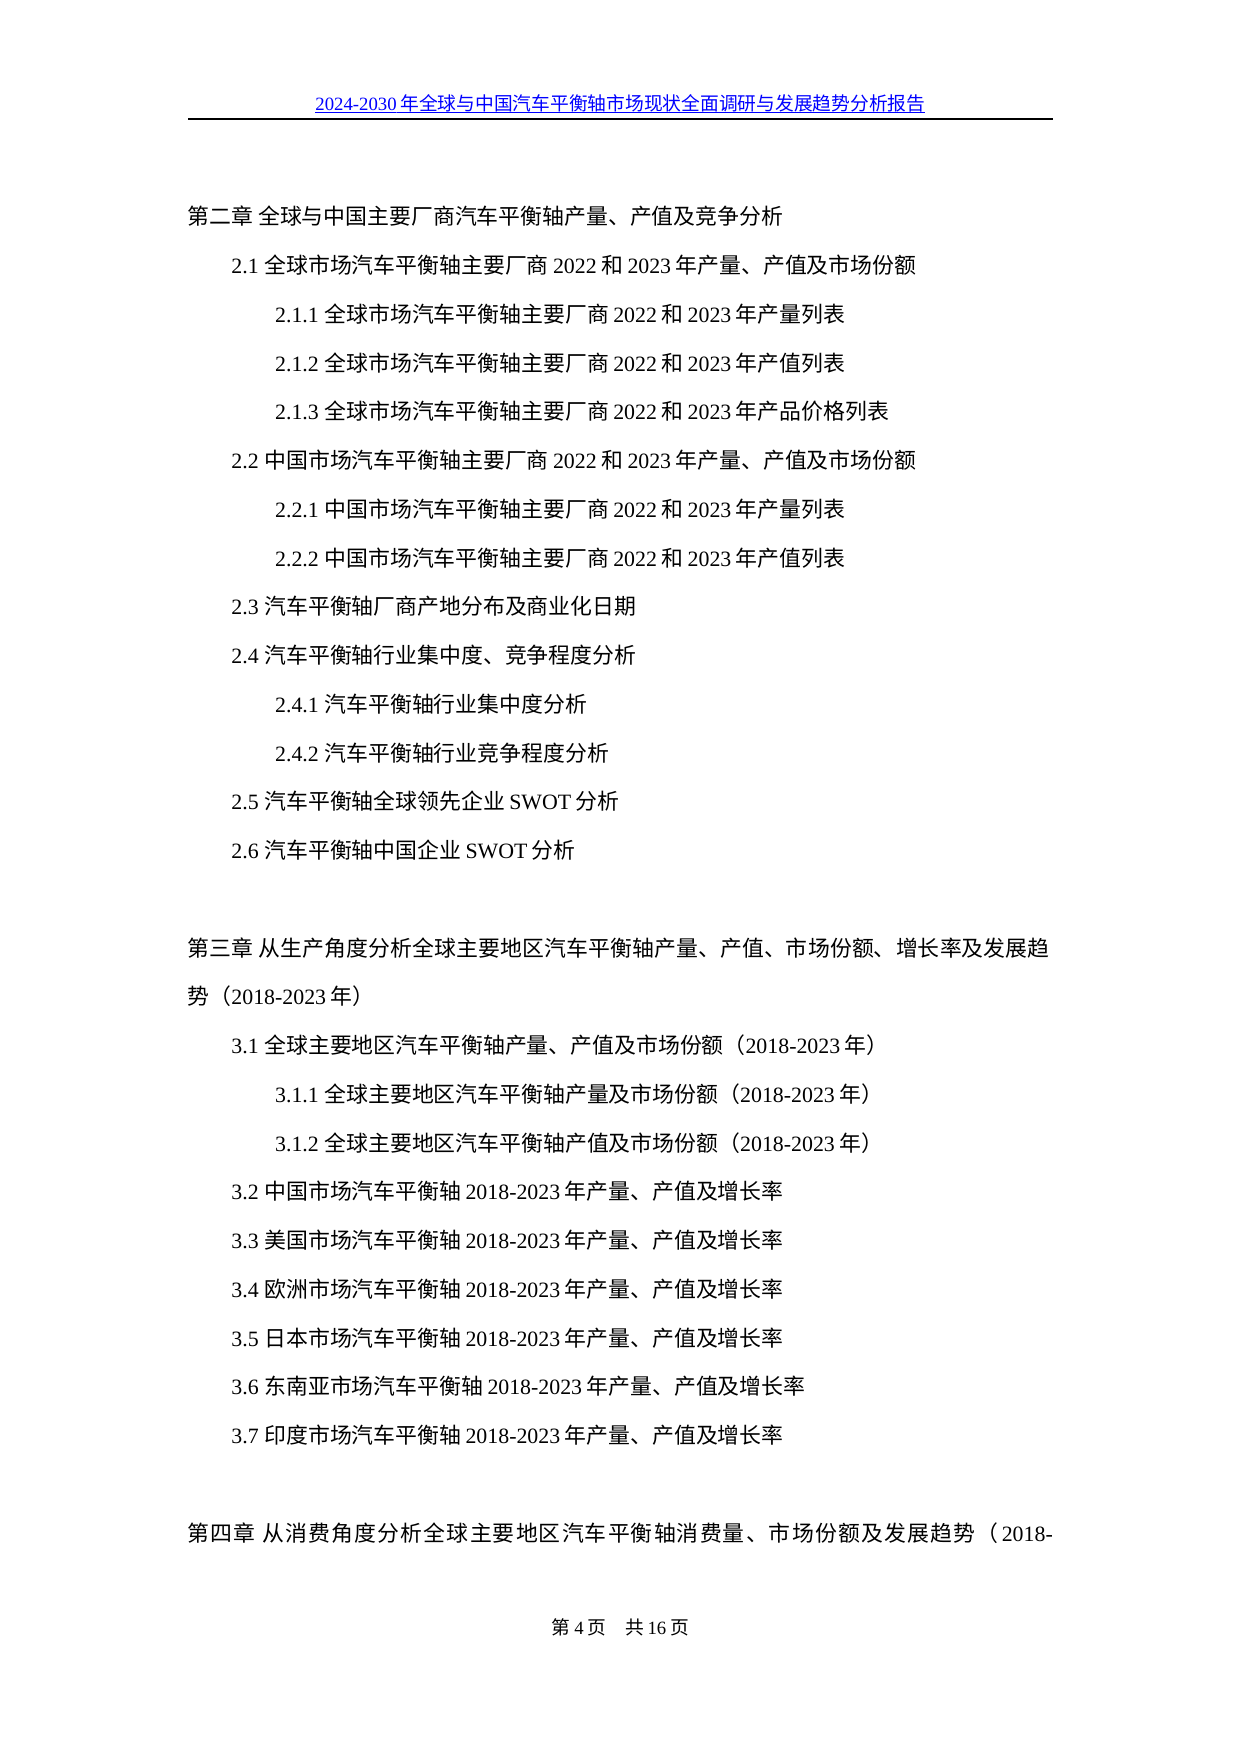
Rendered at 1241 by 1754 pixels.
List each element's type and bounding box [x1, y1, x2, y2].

text [187, 150, 1053, 1548]
